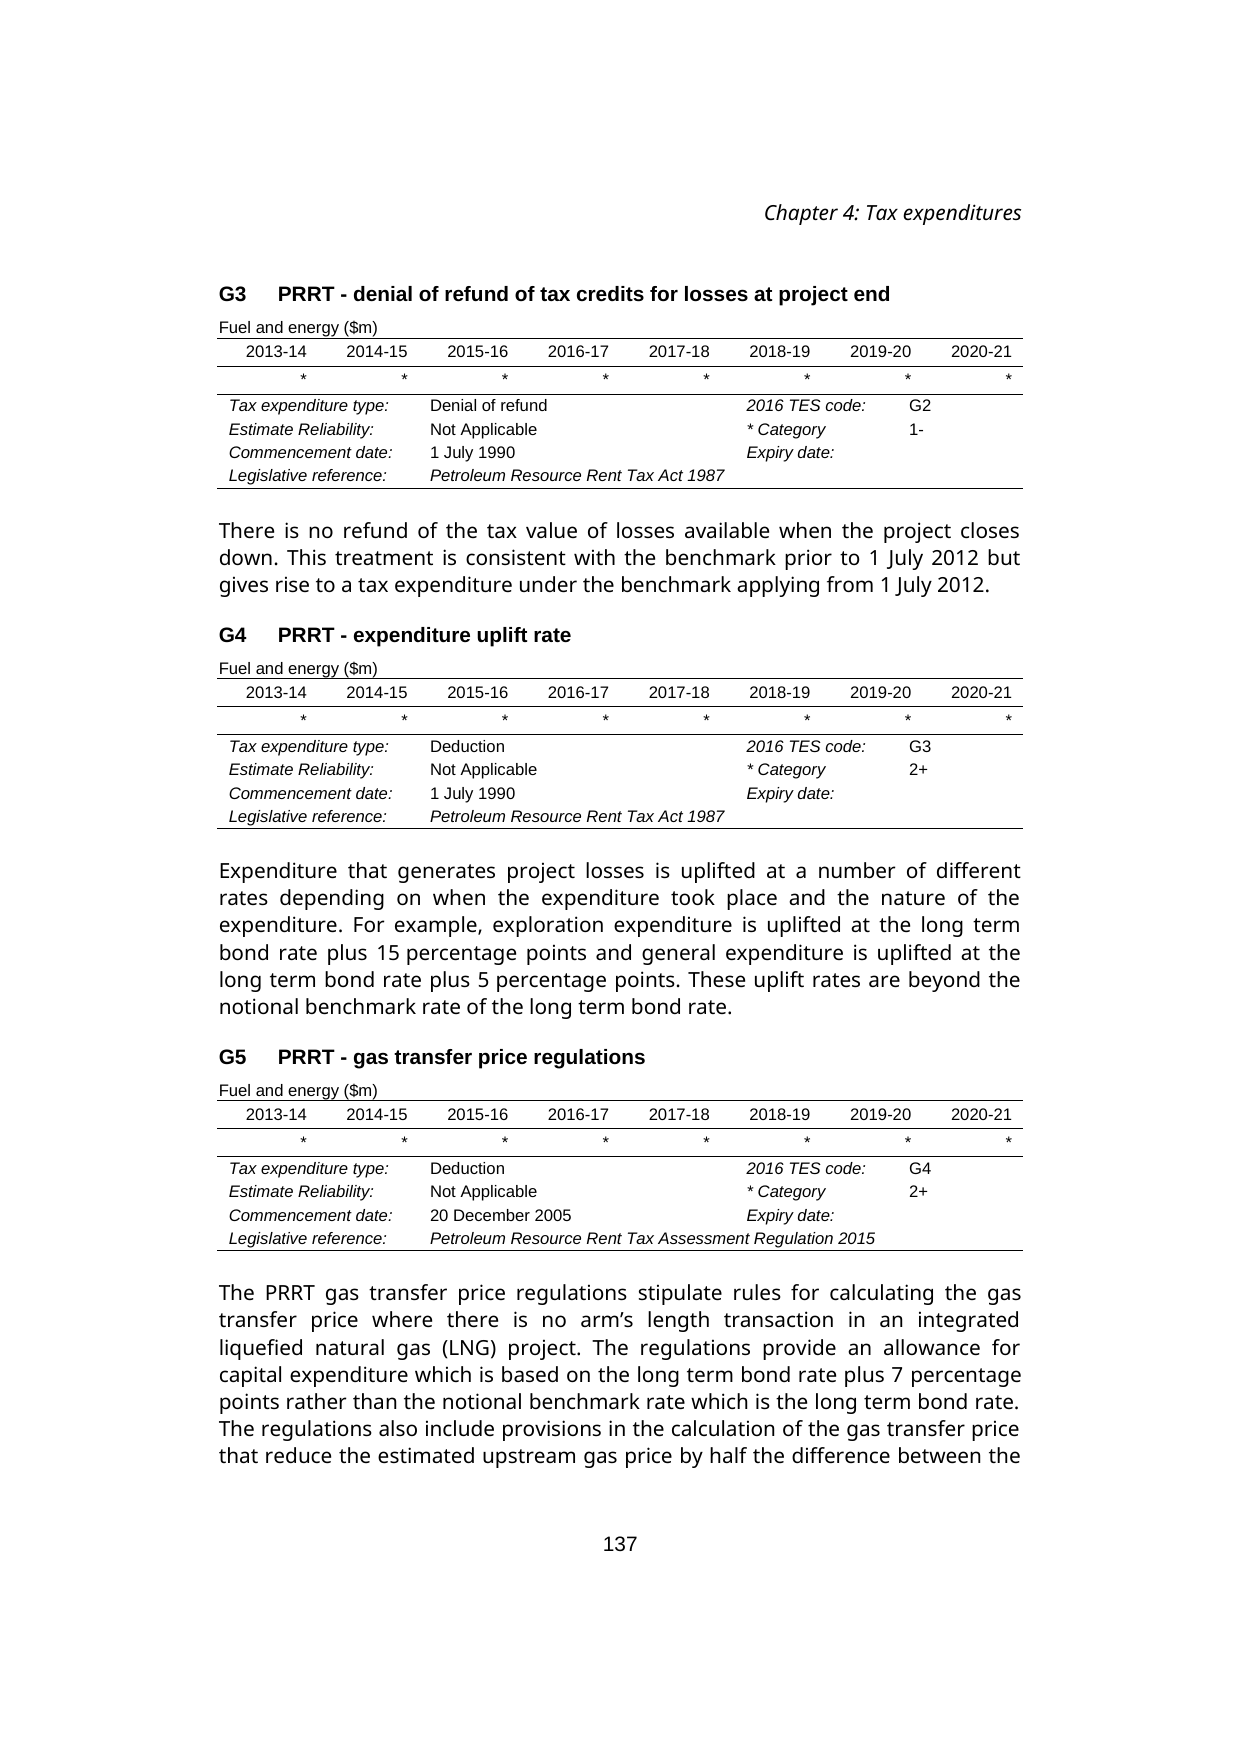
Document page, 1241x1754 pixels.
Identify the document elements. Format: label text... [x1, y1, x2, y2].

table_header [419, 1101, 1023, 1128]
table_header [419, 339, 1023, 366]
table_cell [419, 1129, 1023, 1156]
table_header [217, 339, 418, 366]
subtitle G5 PRRT - gas transfer price regulations [218, 1044, 1022, 1068]
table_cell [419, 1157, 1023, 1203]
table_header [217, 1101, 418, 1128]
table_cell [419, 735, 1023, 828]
subtitle G4 PRRT - expenditure uplift rate [218, 623, 1022, 647]
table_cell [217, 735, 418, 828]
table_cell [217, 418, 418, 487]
subtitle G3 PRRT - denial of refund of tax credits for losses at project end [218, 282, 1022, 306]
subtitle Fuel and energy ($m) [218, 318, 1022, 337]
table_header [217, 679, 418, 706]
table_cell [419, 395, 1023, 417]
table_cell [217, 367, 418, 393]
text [218, 1279, 1022, 1469]
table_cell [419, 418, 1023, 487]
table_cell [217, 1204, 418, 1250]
text There is no refund of the tax value of losses available when the project closes down. This treatment is consistent with the benchmark prior to 1 July 2012 but gives rise to a tax expenditure under the benchmark applying from 1 July 2012. [218, 516, 1022, 598]
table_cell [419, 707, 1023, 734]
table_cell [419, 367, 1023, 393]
subtitle Fuel and energy ($m) [218, 659, 1022, 678]
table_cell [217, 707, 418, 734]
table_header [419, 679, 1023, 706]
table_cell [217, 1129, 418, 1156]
text Expenditure that generates project losses is uplifted at a number of different rates depending on when the expenditure took place and the nature of the expenditure. For example, exploration expenditure is uplifted at the long term bond rate plus 15 percentage points and general expenditure is uplifted at the long term bond rate plus 5 percentage points. These uplift rates are beyond the notional benchmark rate of the long term bond rate. [218, 857, 1022, 1019]
subtitle Fuel and energy ($m) [218, 1081, 1022, 1100]
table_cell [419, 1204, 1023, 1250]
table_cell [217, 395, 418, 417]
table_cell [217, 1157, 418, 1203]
